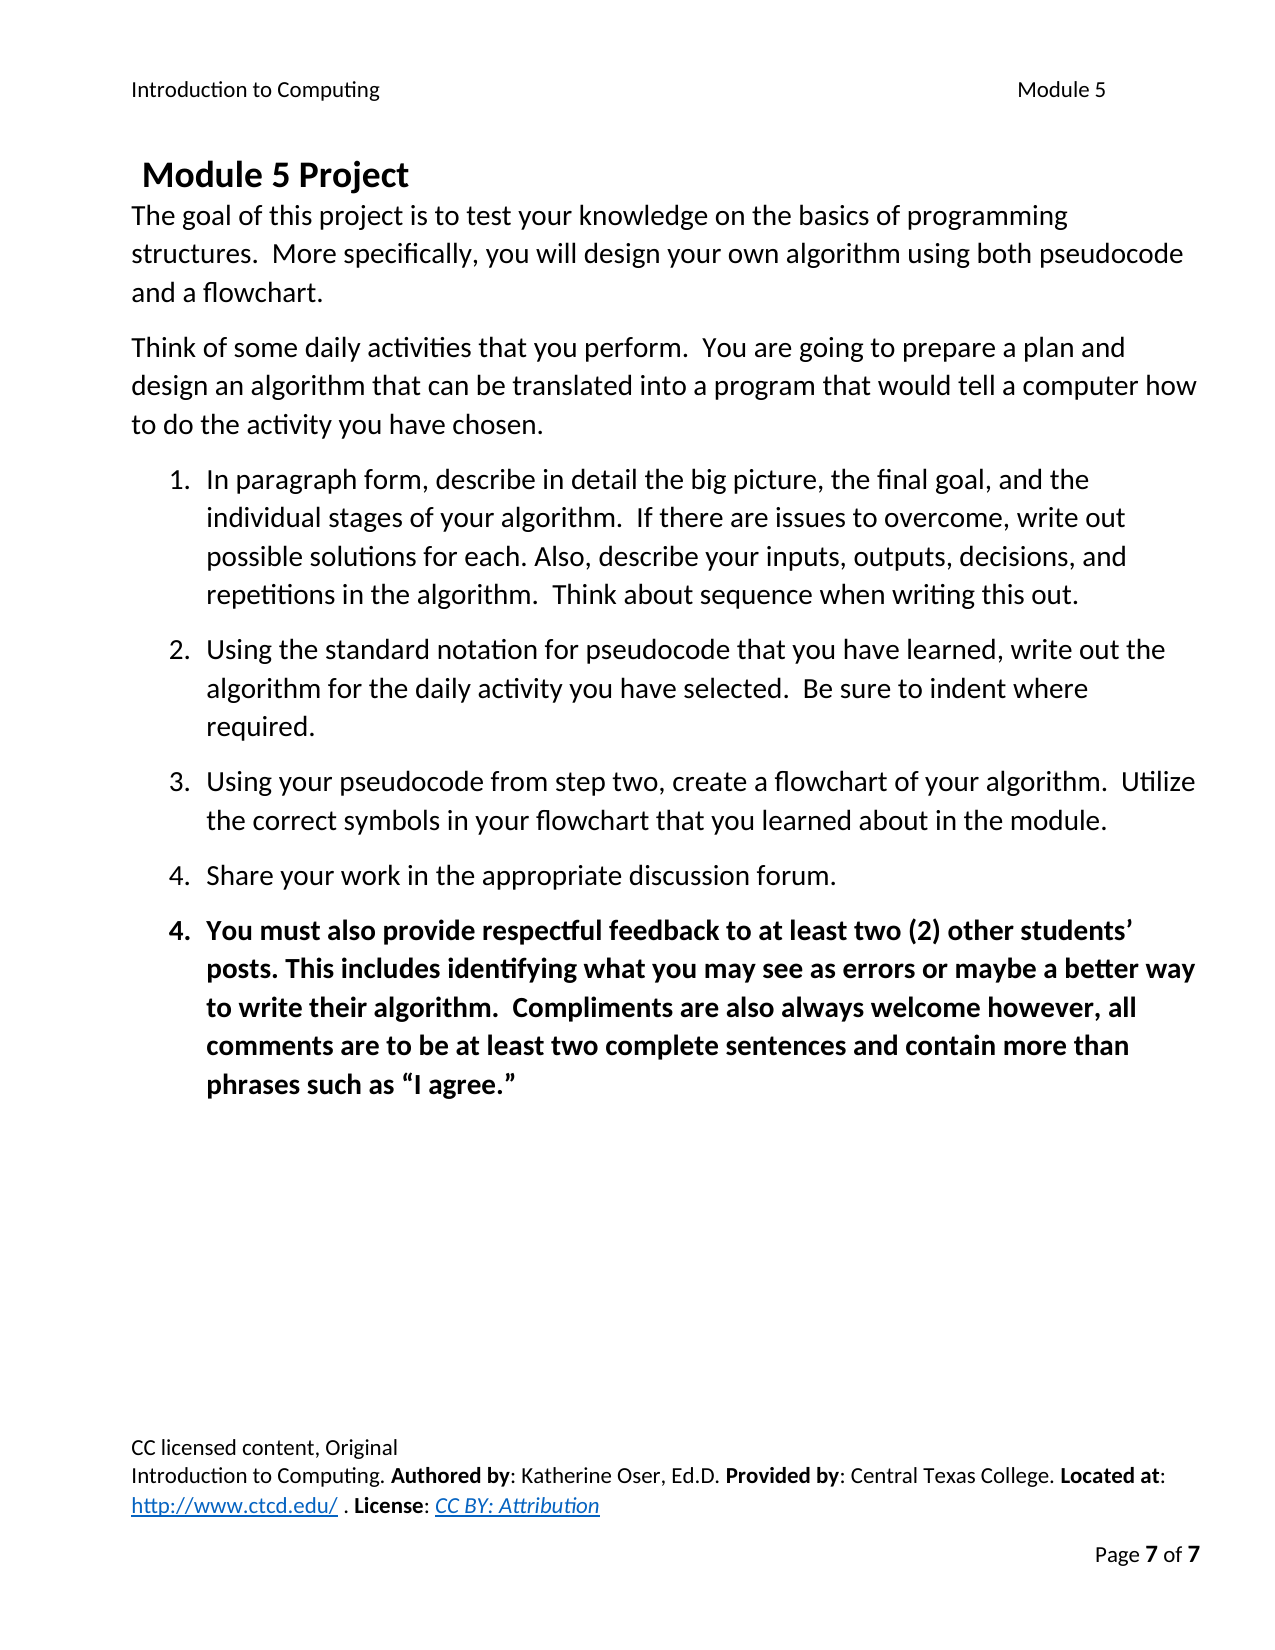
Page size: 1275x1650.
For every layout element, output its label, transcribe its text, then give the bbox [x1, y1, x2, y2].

list In paragraph form, describe in detail the big picture, the final goal, and the individual stages of your algorithm. If there are issues to overcome, write out possible solutions for each. Also, describe your inputs, outputs, decisions, and repetitions in the algorithm. Think about sequence when writing this out. [169, 461, 1200, 612]
subtitle Module 5 Project [142, 151, 1200, 197]
list Using the standard notation for pseudocode that you have learned, write out the algorithm for the daily activity you have selected. Be sure to indent where required. [169, 631, 1200, 744]
text The goal of this project is to test your knowledge on the basics of programming structures. More specifically, you will design your own algorithm using both pseudocode and a flowchart. [131, 197, 1200, 309]
text Think of some daily activities that you perform. You are going to prepare a plan and design an algorithm that can be translated into a program that would tell a computer how to do the activity you have chosen. [131, 329, 1200, 441]
list You must also provide respectful feedback to at least two (2) other students’ posts. This includes identifying what you may see as errors or maybe a better way to write their algorithm. Compliments are also always welcome however, all comments are to be at least two complete sentences and contain more than phrases such as “I agree.” [169, 912, 1200, 1101]
list Share your work in the appropriate discussion forum. [169, 857, 1200, 892]
list Using your pseudocode from step two, create a flowchart of your algorithm. Utilize the correct symbols in your flowchart that you learned about in the module. [169, 763, 1200, 837]
